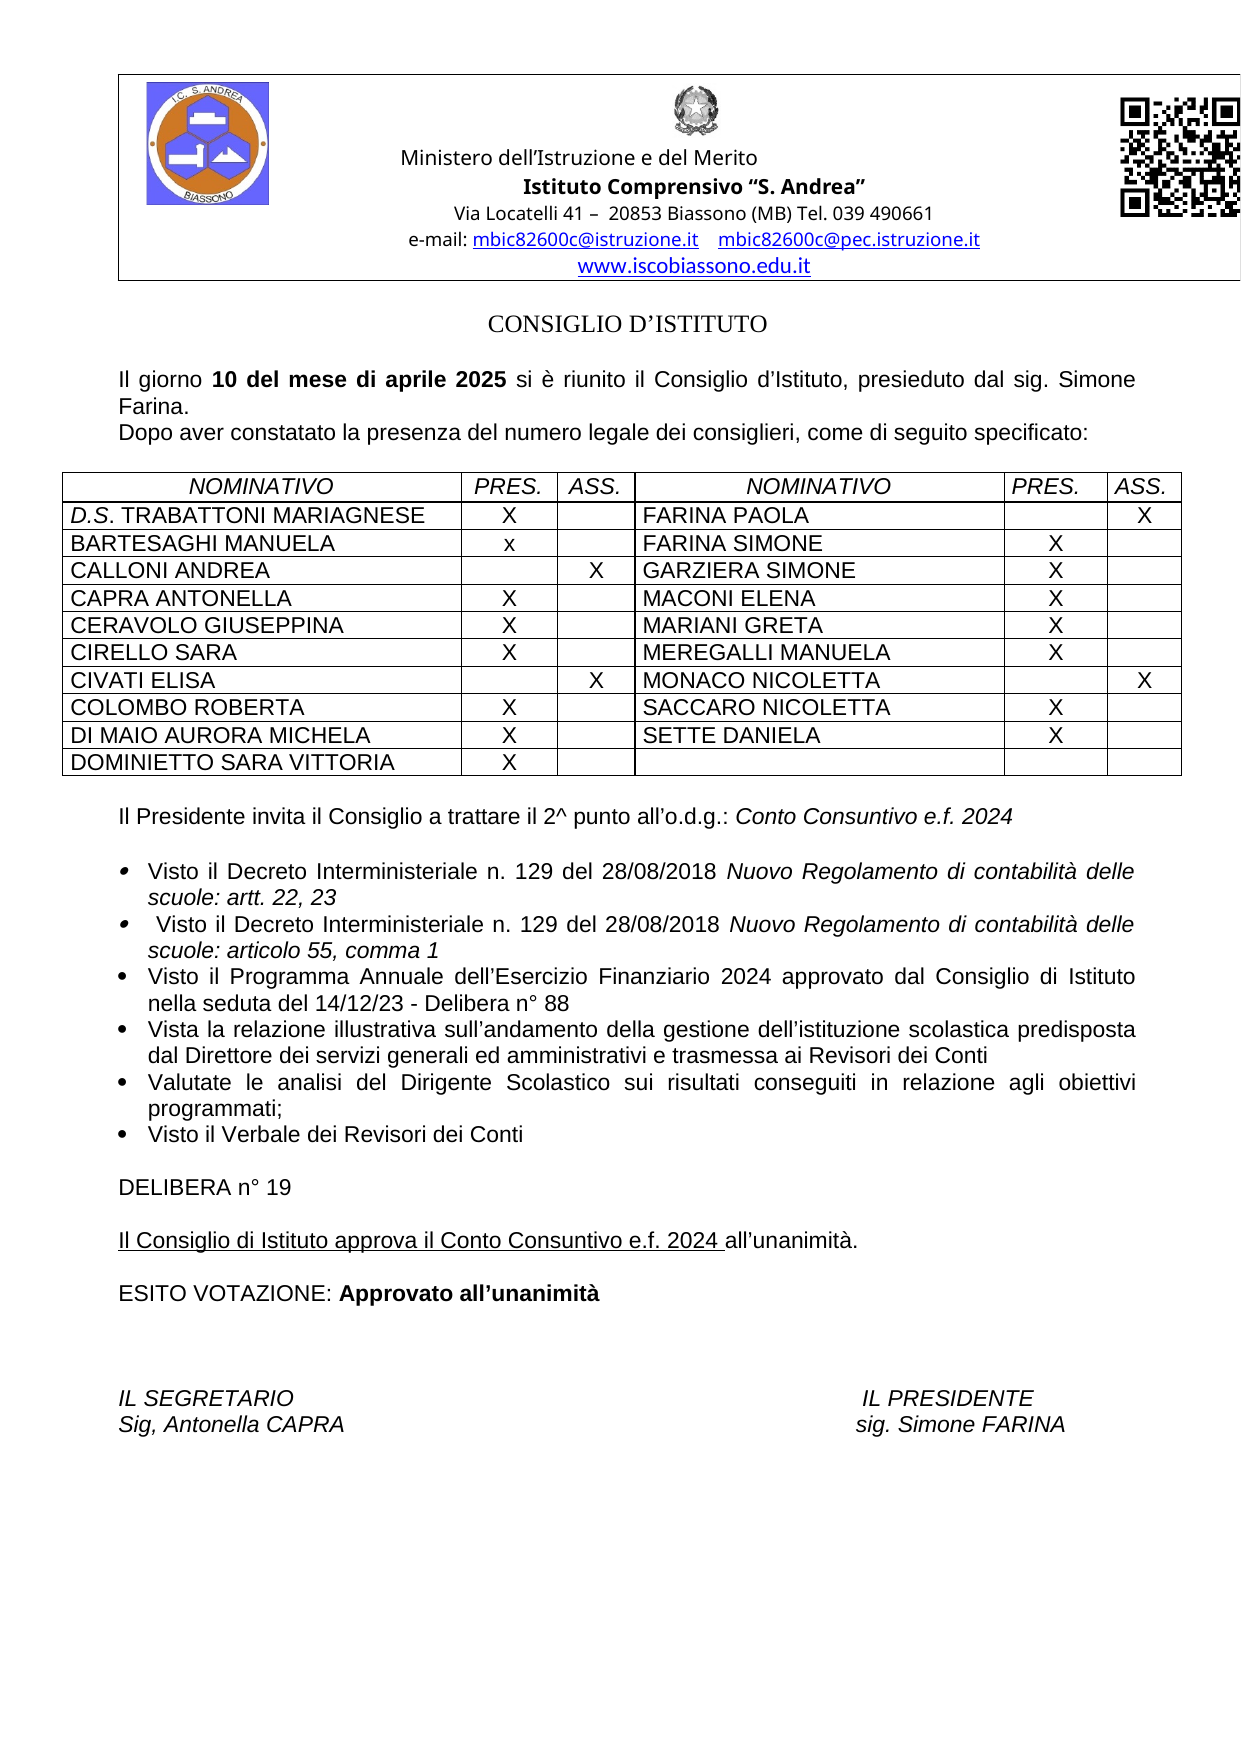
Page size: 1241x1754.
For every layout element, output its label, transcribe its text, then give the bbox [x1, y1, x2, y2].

table_header ASS. [1108, 473, 1181, 501]
table_cell [558, 503, 634, 529]
table_cell MACONI ELENA [636, 585, 1004, 611]
table_cell BARTESAGHI MANUELA [63, 530, 461, 556]
table_header ASS. [558, 473, 634, 501]
table_cell SETTE DANIELA [636, 722, 1004, 748]
table_cell [1108, 530, 1181, 556]
table_cell [558, 694, 634, 721]
picture [672, 83, 721, 138]
text CONSIGLIO D’ISTITUTO [118, 309, 1137, 338]
table_cell FARINA PAOLA [636, 503, 1004, 529]
table_cell [558, 612, 634, 638]
table_cell X [462, 503, 557, 529]
table_header NOMINATIVO [63, 473, 461, 501]
text ESITO VOTAZIONE: Approvato all’unanimità [118, 1279, 1137, 1306]
table_cell [1108, 722, 1181, 748]
table_cell [1108, 749, 1181, 775]
table_cell X [558, 557, 634, 583]
table_cell [1108, 612, 1181, 638]
table_cell [462, 667, 557, 693]
table_cell X [462, 722, 557, 748]
text DELIBERA n° 19 [118, 1174, 1137, 1200]
table_header PRES. [462, 473, 557, 501]
table_cell CERAVOLO GIUSEPPINA [63, 612, 461, 638]
table_cell X [1005, 585, 1107, 611]
table_cell COLOMBO ROBERTA [63, 694, 461, 721]
picture [1118, 95, 1241, 219]
table_cell CIVATI ELISA [63, 667, 461, 693]
table_cell [558, 749, 634, 775]
table_cell CAPRA ANTONELLA [63, 585, 461, 611]
table_cell X [1005, 557, 1107, 583]
table_cell SACCARO NICOLETTA [636, 694, 1004, 721]
table_cell X [1005, 694, 1107, 721]
table_cell X [462, 585, 557, 611]
table_cell CIRELLO SARA [63, 639, 461, 666]
list Visto il Decreto Interministeriale n. 129 del 28/08/2018 Nuovo Regolamento di contabilità delle scuole: articolo 55, comma 1 [118, 911, 1137, 963]
table_cell [558, 639, 634, 666]
table_cell X [462, 749, 557, 775]
table_cell [462, 557, 557, 583]
table_cell FARINA SIMONE [636, 530, 1004, 556]
table_cell [1108, 585, 1181, 611]
table_cell MEREGALLI MANUELA [636, 639, 1004, 666]
table_cell X [1005, 639, 1107, 666]
text Il giorno 10 del mese di aprile 2025 si è riunito il Consiglio d’Istituto, presieduto dal sig. Simone Farina. [118, 366, 1137, 419]
table_header NOMINATIVO [636, 473, 1004, 501]
table_cell X [1108, 667, 1181, 693]
table_header Ministero dell’Istruzione e del Merito Istituto Comprensivo “S. Andrea” Via Locatelli 41 – 20853 Biassono (MB) Tel. 039 490661 e-mail: mbic82600c@istruzione.it mbic82600c@pec.istruzione.it www.iscobiassono.edu.it [119, 75, 1240, 279]
table_cell [1108, 694, 1181, 721]
text Il Consiglio di Istituto approva il Conto Consuntivo e.f. 2024 all’unanimità. [118, 1227, 1137, 1253]
table_cell DOMINIETTO SARA VITTORIA [63, 749, 461, 775]
table_cell [1005, 503, 1107, 529]
table_cell CALLONI ANDREA [63, 557, 461, 583]
table_cell [558, 530, 634, 556]
list Visto il Programma Annuale dell’Esercizio Finanziario 2024 approvato dal Consiglio di Istituto nella seduta del 14/12/23 - Delibera n° 88 [118, 963, 1137, 1016]
list Visto il Verbale dei Revisori dei Conti [118, 1121, 1137, 1148]
table_cell [558, 585, 634, 611]
table_cell D.S. TRABATTONI MARIAGNESE [63, 503, 461, 529]
table_cell [1108, 639, 1181, 666]
table_cell [1005, 749, 1107, 775]
table_cell X [462, 612, 557, 638]
table_cell [1005, 667, 1107, 693]
table_cell X [1005, 530, 1107, 556]
text Dopo aver constatato la presenza del numero legale dei consiglieri, come di seguito specificato: [118, 419, 1137, 446]
table_cell DI MAIO AURORA MICHELA [63, 722, 461, 748]
table_cell [1108, 557, 1181, 583]
table_cell X [1005, 612, 1107, 638]
list Visto il Decreto Interministeriale n. 129 del 28/08/2018 Nuovo Regolamento di contabilità delle scuole: artt. 22, 23 [118, 858, 1137, 911]
list Vista la relazione illustrativa sull’andamento della gestione dell’istituzione scolastica predisposta dal Direttore dei servizi generali ed amministrativi e trasmessa ai Revisori dei Conti [118, 1016, 1137, 1069]
table_cell [636, 749, 1004, 775]
table_cell MARIANI GRETA [636, 612, 1004, 638]
table_cell x [462, 530, 557, 556]
table_cell [558, 722, 634, 748]
table_header PRES. [1005, 473, 1107, 501]
text Sig, Antonella CAPRA sig. Simone FARINA [118, 1411, 1137, 1438]
table_cell MONACO NICOLETTA [636, 667, 1004, 693]
table_cell GARZIERA SIMONE [636, 557, 1004, 583]
table_cell X [1005, 722, 1107, 748]
table_cell X [558, 667, 634, 693]
text IL SEGRETARIO IL PRESIDENTE [118, 1385, 1137, 1411]
table_cell X [1108, 503, 1181, 529]
list Valutate le analisi del Dirigente Scolastico sui risultati conseguiti in relazione agli obiettivi programmati; [118, 1069, 1137, 1121]
table_cell X [462, 639, 557, 666]
text Il Presidente invita il Consiglio a trattare il 2^ punto all’o.d.g.: Conto Consuntivo e.f. 2024 [118, 803, 1137, 829]
table_cell X [462, 694, 557, 721]
